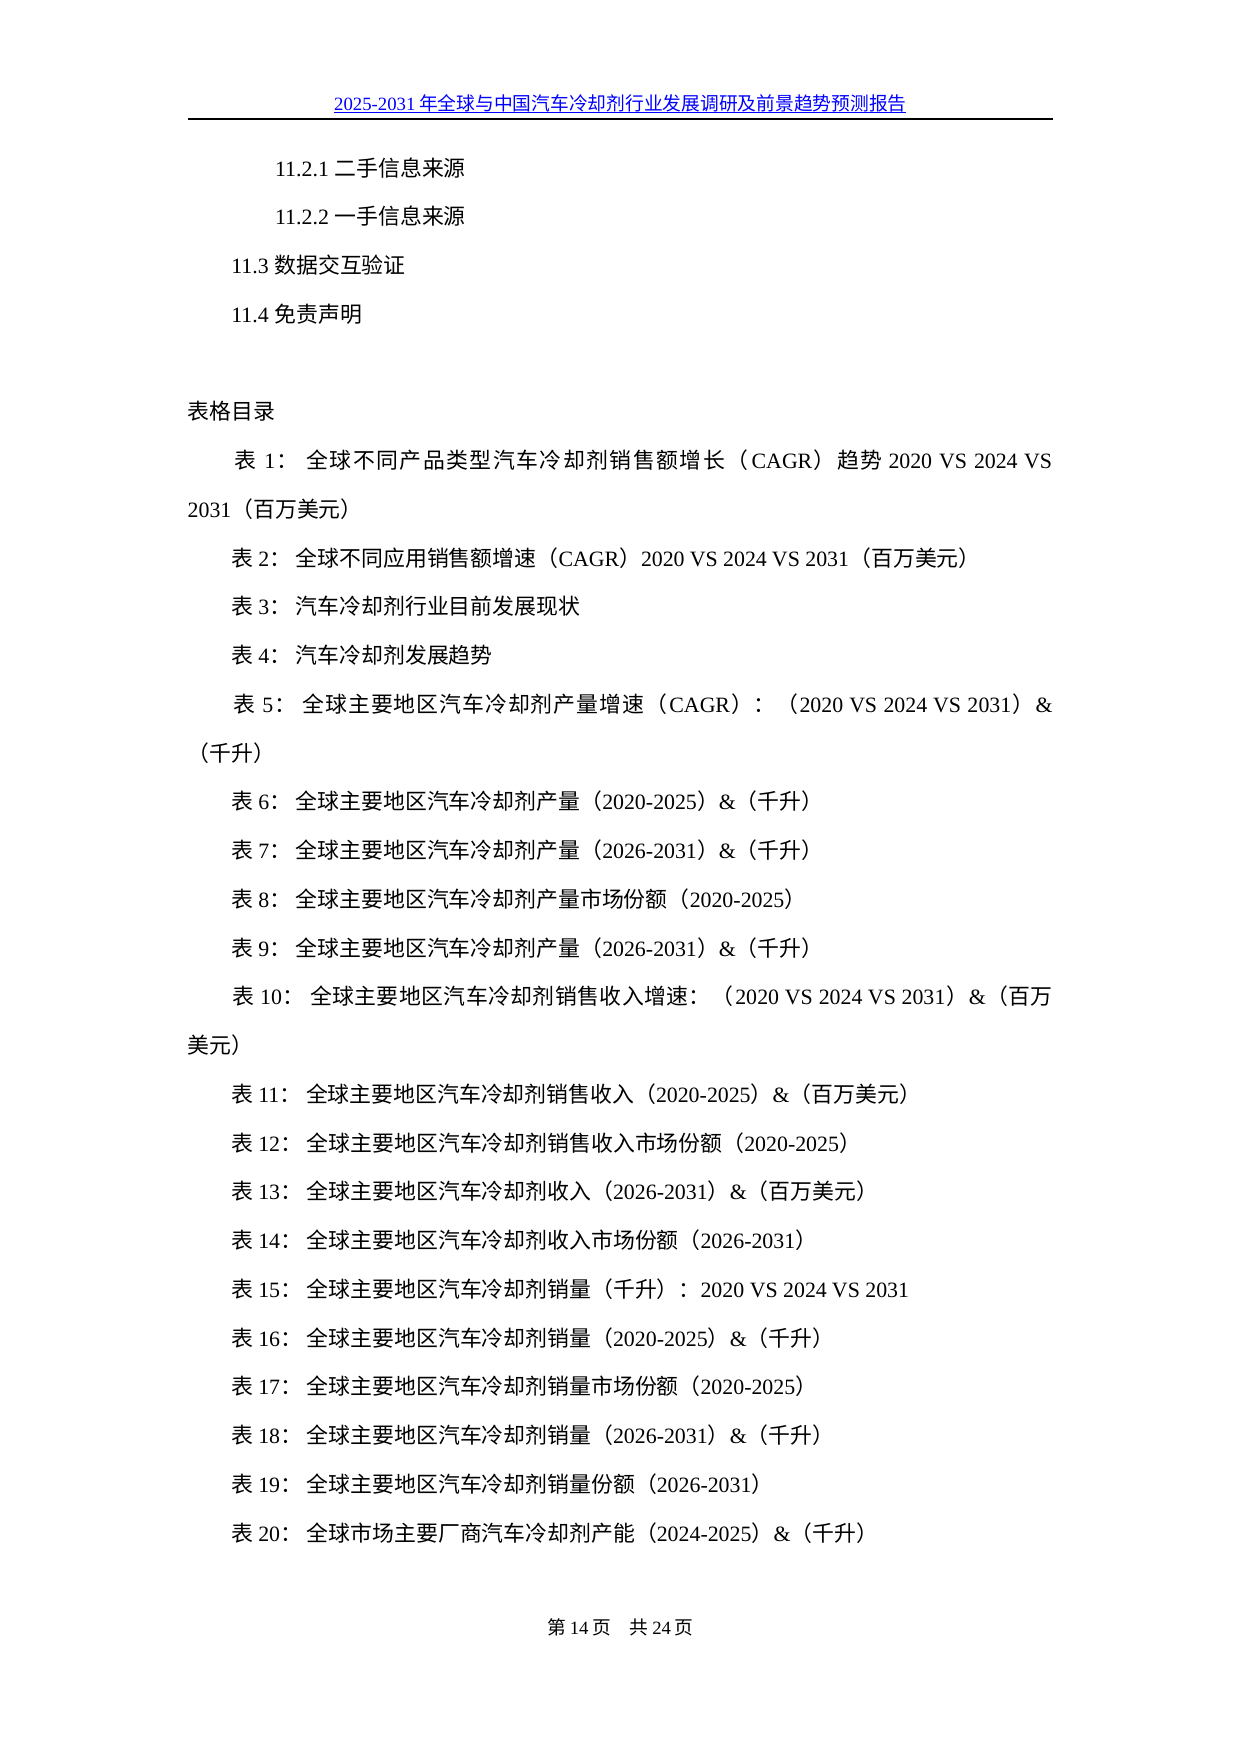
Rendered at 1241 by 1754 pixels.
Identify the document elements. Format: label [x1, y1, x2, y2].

text [187, 150, 1053, 1548]
